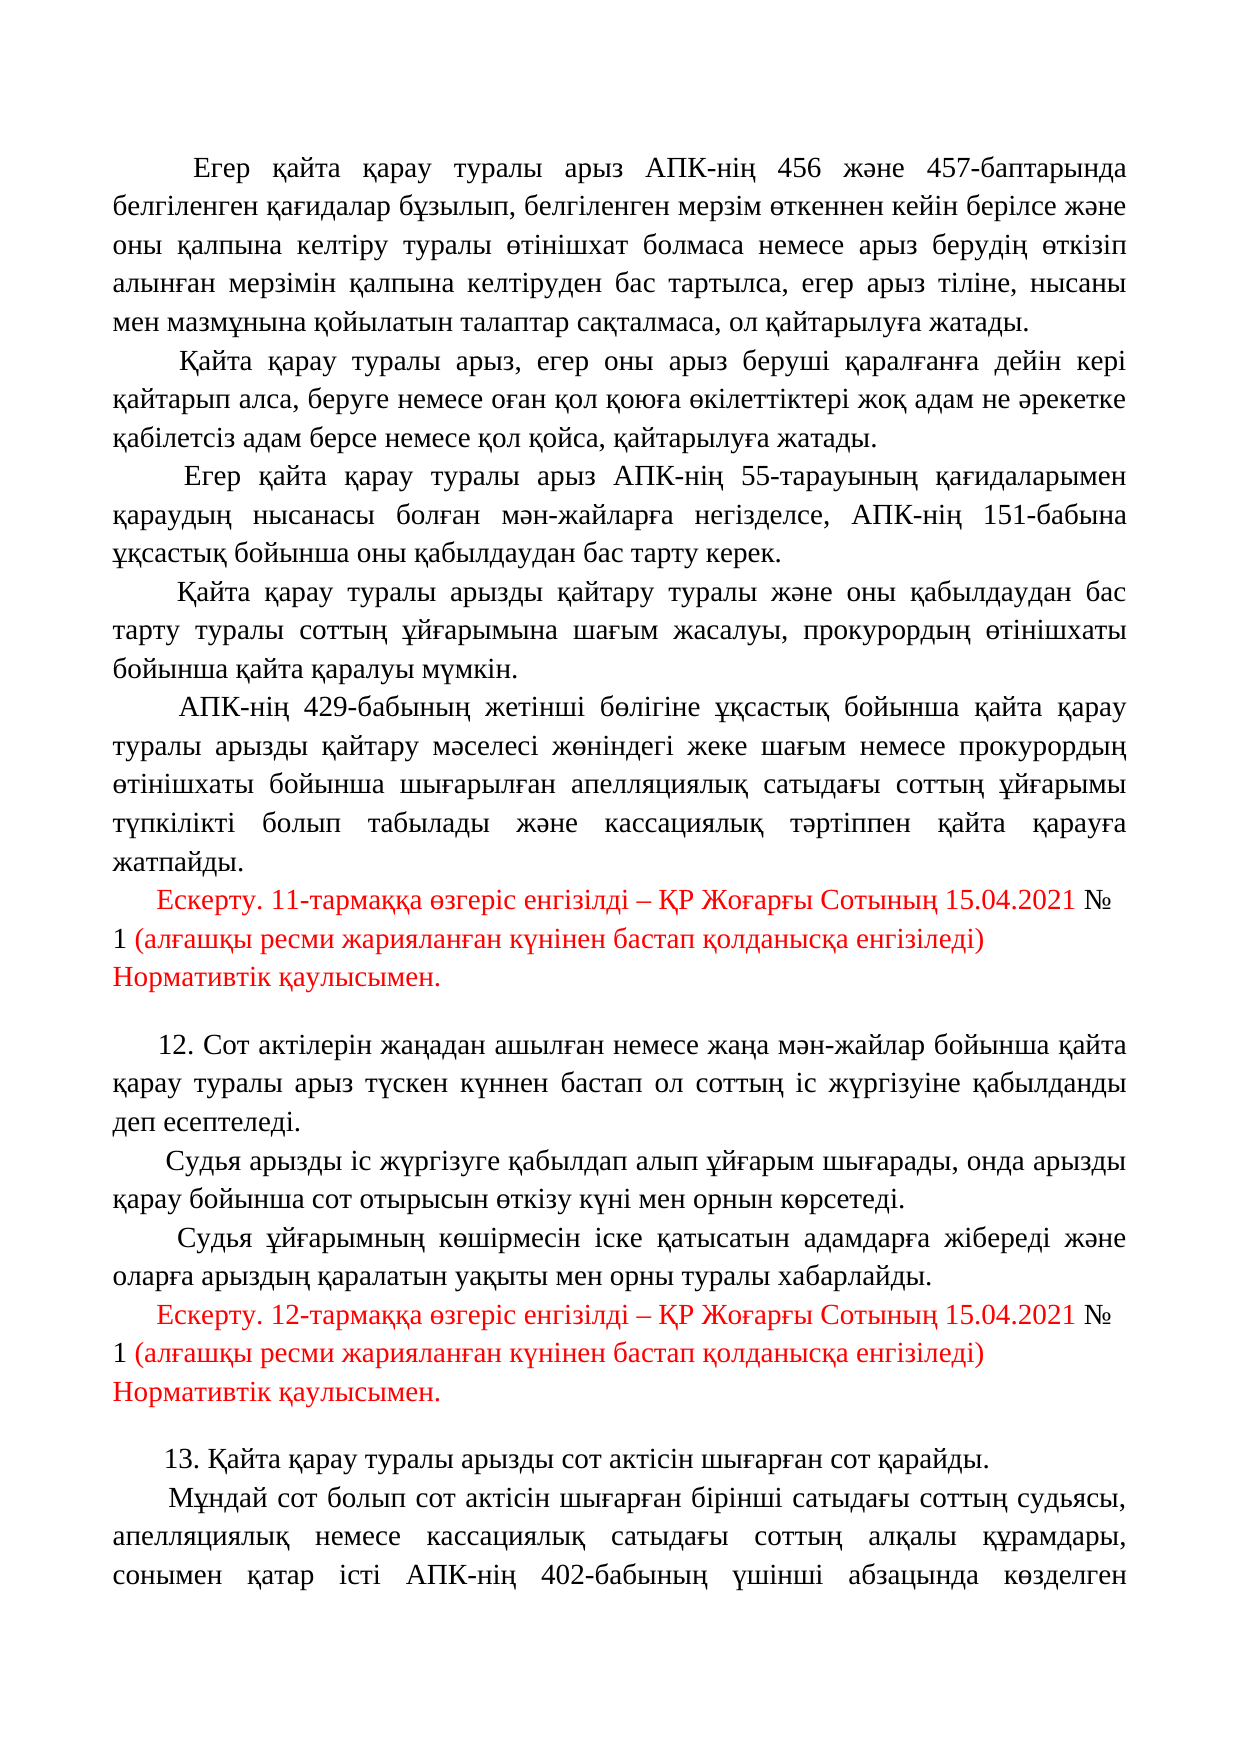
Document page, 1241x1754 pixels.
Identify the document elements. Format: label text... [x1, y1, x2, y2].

text Судья ұйғарымның көшірмесін іске қатысатын адамдарға жібереді және оларға арыздың қаралатын уақыты мен орны туралы хабарлайды. [112, 1220, 1128, 1292]
text Қайта қарау туралы арызды қайтару туралы және оны қабылдаудан бас тарту туралы соттың ұйғарымына шағым жасалуы, прокурордың өтінішхаты бойынша қайта қаралуы мүмкін. [112, 574, 1128, 684]
text Ескерту. 11-тармаққа өзгеріс енгізілді – ҚР Жоғарғы Сотының 15.04.2021 № 1 (алғашқы ресми жарияланған күнінен бастап қолданысқа енгізіледі) Нормативтік қаулысымен. [112, 882, 1128, 1023]
text АПК-нің 429-бабының жетінші бөлігіне ұқсастық бойынша қайта қарау туралы арызды қайтару мәселесі жөніндегі жеке шағым немесе прокурордың өтінішхаты бойынша шығарылған апелляциялық сатыдағы соттың ұйғарымы түпкілікті болып табылады және кассациялық тәртіппен қайта қарауға жатпайды. [112, 689, 1128, 877]
text Егер қайта қарау туралы арыз АПК-нің 456 және 457-баптарында белгіленген қағидалар бұзылып, белгіленген мерзім өткеннен кейін берілсе және оны қалпына келтіру туралы өтінішхат болмаса немесе арыз берудің өткізіп алынған мерзімін қалпына келтіруден бас тартылса, егер арыз тіліне, нысаны мен мазмұнына қойылатын талаптар сақталмаса, ол қайтарылуға жатады. [112, 150, 1128, 338]
text 13. Қайта қарау туралы арызды сот актісін шығарған сот қарайды. [112, 1441, 1128, 1475]
text Егер қайта қарау туралы арыз АПК-нің 55-тарауының қағидаларымен қараудың нысанасы болған мән-жайларға негізделсе, АПК-нің 151-бабына ұқсастық бойынша оны қабылдаудан бас тарту керек. [112, 458, 1128, 569]
text 12. Сот актілерін жаңадан ашылған немесе жаңа мән-жайлар бойынша қайта қарау туралы арыз түскен күннен бастап ол соттың іс жүргізуіне қабылданды деп есептеледі. [112, 1027, 1128, 1138]
text Ескерту. 12-тармаққа өзгеріс енгізілді – ҚР Жоғарғы Сотының 15.04.2021 № 1 (алғашқы ресми жарияланған күнінен бастап қолданысқа енгізіледі) Нормативтік қаулысымен. [112, 1297, 1128, 1438]
text Судья арызды іс жүргізуге қабылдап алып ұйғарым шығарады, онда арызды қарау бойынша сот отырысын өткізу күні мен орнын көрсетеді. [112, 1143, 1128, 1215]
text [112, 1480, 1128, 1591]
text Қайта қарау туралы арыз, егер оны арыз беруші қаралғанға дейін кері қайтарып алса, беруге немесе оған қол қоюға өкілеттіктері жоқ адам не әрекетке қабілетсіз адам берсе немесе қол қойса, қайтарылуға жатады. [112, 343, 1128, 453]
